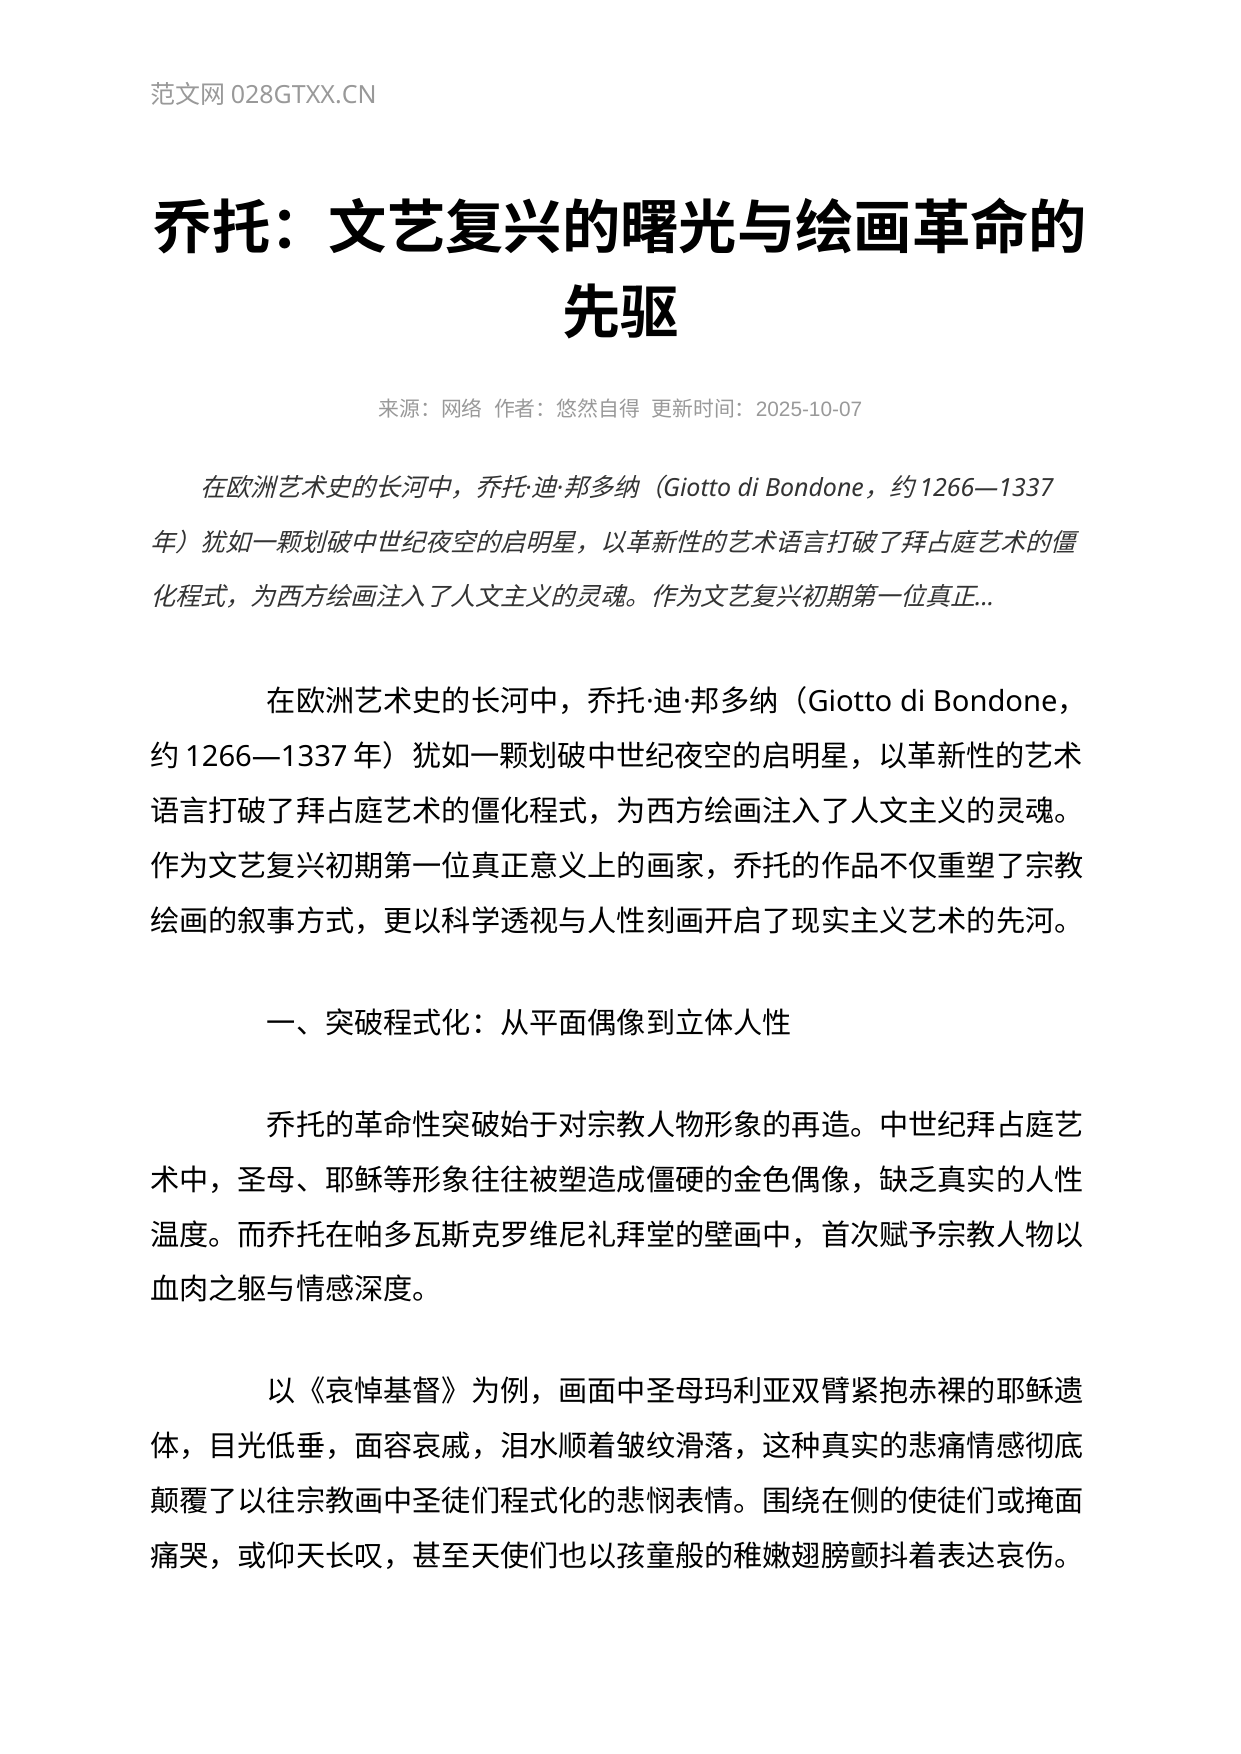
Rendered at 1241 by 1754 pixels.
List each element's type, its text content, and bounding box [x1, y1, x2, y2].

text 在欧洲艺术史的长河中，乔托·迪·邦多纳（Giotto di Bondone，约1266—1337年）犹如一颗划破中世纪夜空的启明星，以革新性的艺术语言打破了拜占庭艺术的僵化程式，为西方绘画注入了人文主义的灵魂。作为文艺复兴初期第一位真正意义上的画家，乔托的作品不仅重塑了宗教绘画的叙事方式，更以科学透视与人性刻画开启了现实主义艺术的先河。 [150, 678, 1090, 940]
text 一、突破程式化：从平面偶像到立体人性 [150, 999, 1090, 1042]
text 乔托的革命性突破始于对宗教人物形象的再造。中世纪拜占庭艺术中，圣母、耶稣等形象往往被塑造成僵硬的金色偶像，缺乏真实的人性温度。而乔托在帕多瓦斯克罗维尼礼拜堂的壁画中，首次赋予宗教人物以血肉之躯与情感深度。 [150, 1101, 1090, 1308]
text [150, 1368, 1090, 1575]
text 在欧洲艺术史的长河中，乔托·迪·邦多纳（Giotto di Bondone，约1266—1337年）犹如一颗划破中世纪夜空的启明星，以革新性的艺术语言打破了拜占庭艺术的僵化程式，为西方绘画注入了人文主义的灵魂。作为文艺复兴初期第一位真正... [150, 468, 1090, 613]
subtitle 乔托：文艺复兴的曙光与绘画革命的先驱 [150, 181, 1090, 350]
text 来源：网络 作者：悠然自得 更新时间：2025-10-07 [150, 397, 1090, 421]
